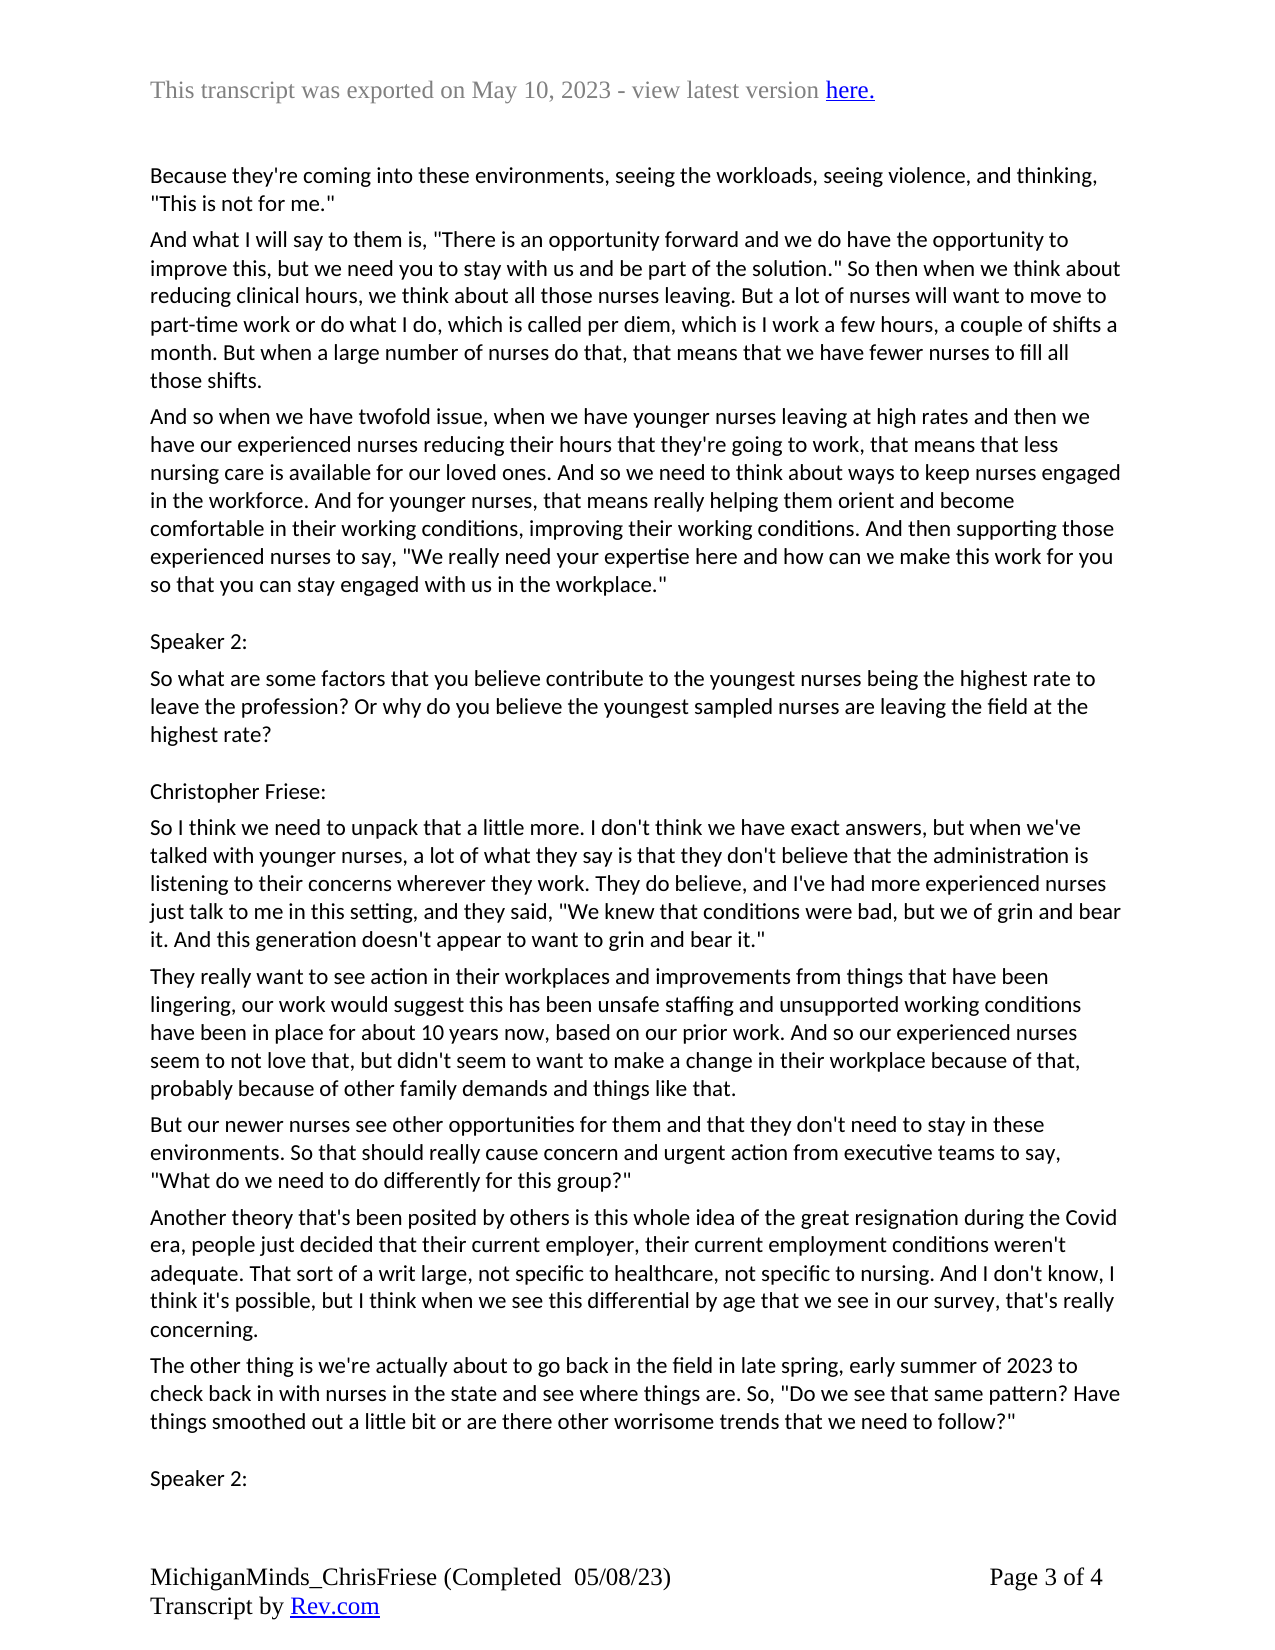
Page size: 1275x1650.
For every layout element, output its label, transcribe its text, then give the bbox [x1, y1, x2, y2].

text Christopher Friese: [150, 777, 1125, 805]
text Speaker 2: [150, 627, 1125, 655]
text Another theory that's been posited by others is this whole idea of the great resignation during the Covid era, people just decided that their current employer, their current employment conditions weren't adequate. That sort of a writ large, not specific to healthcare, not specific to nursing. And I don't know, I think it's possible, but I think when we see this differential by age that we see in our survey, that's really concerning. [150, 1203, 1125, 1343]
text The other thing is we're actually about to go back in the field in late spring, early summer of 2023 to check back in with nurses in the state and see where things are. So, "Do we see that same pattern? Have things smoothed out a little bit or are there other worrisome trends that we need to follow?" [150, 1351, 1125, 1435]
text So I think we need to unpack that a little more. I don't think we have exact answers, but when we've talked with younger nurses, a lot of what they say is that they don't believe that the administration is listening to their concerns wherever they work. They do believe, and I've had more experienced nurses just talk to me in this setting, and they said, "We knew that conditions were bad, but we of grin and bear it. And this generation doesn't appear to want to grin and bear it." [150, 813, 1125, 953]
text And what I will say to them is, "There is an opportunity forward and we do have the opportunity to improve this, but we need you to stay with us and be part of the solution." So then when we think about reducing clinical hours, we think about all those nurses leaving. But a lot of nurses will want to move to part-time work or do what I do, which is called per diem, which is I work a few hours, a couple of shifts a month. But when a large number of nurses do that, that means that we have fewer nurses to fill all those shifts. [150, 226, 1125, 394]
text They really want to see action in their workplaces and improvements from things that have been lingering, our work would suggest this has been unsafe staffing and unsupported working conditions have been in place for about 10 years now, based on our prior work. And so our experienced nurses seem to not love that, but didn't seem to want to make a change in their workplace because of that, probably because of other family demands and things like that. [150, 962, 1125, 1102]
text But our newer nurses see other opportunities for them and that they don't need to stay in these environments. So that should really cause concern and urgent action from executive teams to say, "What do we need to do differently for this group?" [150, 1110, 1125, 1194]
text Speaker 2: [150, 1464, 1125, 1492]
text So what are some factors that you believe contribute to the youngest nurses being the highest rate to leave the profession? Or why do you believe the youngest sampled nurses are leaving the field at the highest rate? [150, 664, 1125, 748]
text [150, 161, 1125, 217]
text And so when we have twofold issue, when we have younger nurses leaving at high rates and then we have our experienced nurses reducing their hours that they're going to work, that means that less nursing care is available for our loved ones. And so we need to think about ways to keep nurses engaged in the workforce. And for younger nurses, that means really helping them orient and become comfortable in their working conditions, improving their working conditions. And then supporting those experienced nurses to say, "We really need your expertise here and how can we make this work for you so that you can stay engaged with us in the workplace." [150, 402, 1125, 598]
